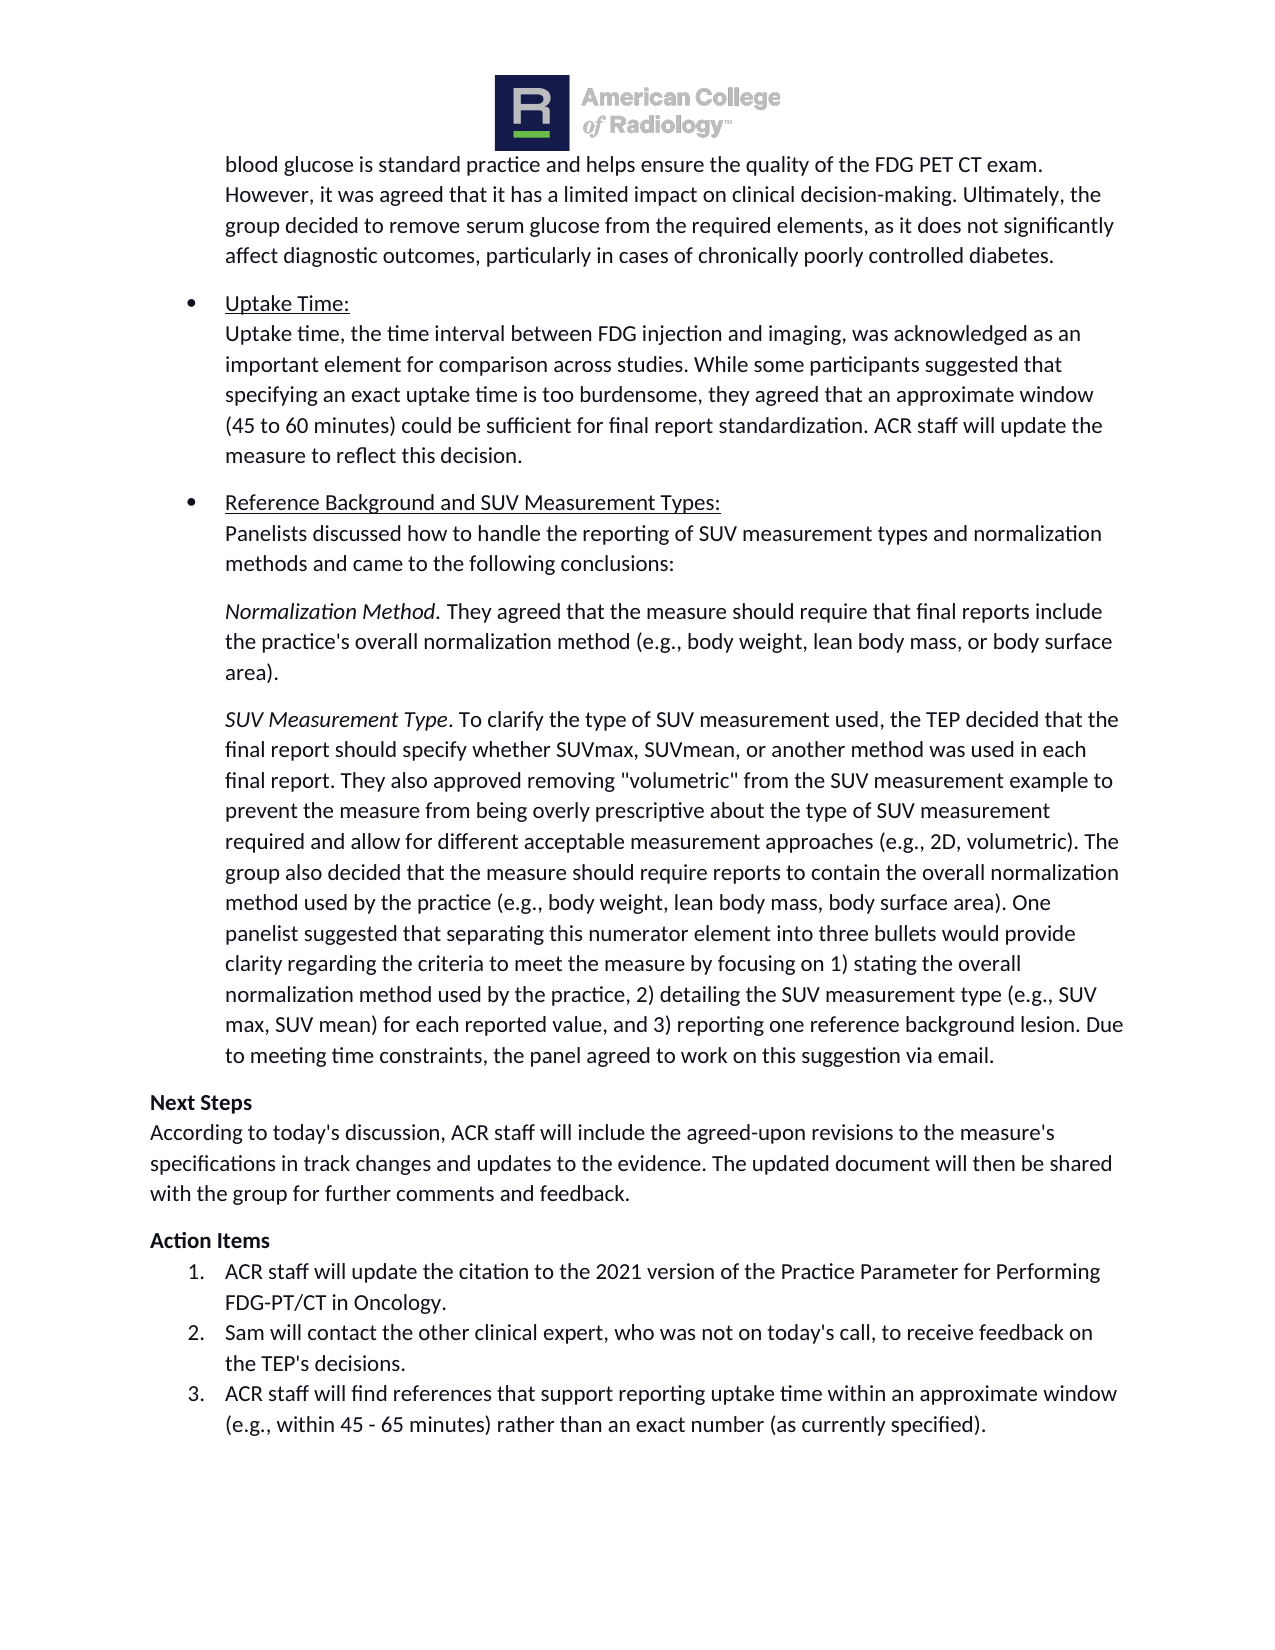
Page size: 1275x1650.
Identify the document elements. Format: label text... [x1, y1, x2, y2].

text Normalization Method. They agreed that the measure should require that final reports include the practice's overall normalization method (e.g., body weight, lean body mass, or body surface area). [225, 597, 1125, 686]
text Uptake time, the time interval between FDG injection and imaging, was acknowledged as an important element for comparison across studies. While some participants suggested that specifying an exact uptake time is too burdensome, they agreed that an approximate window (45 to 60 minutes) could be sufficient for final report standardization. ACR staff will update the measure to reflect this decision. [225, 319, 1125, 469]
list ACR staff will find references that support reporting uptake time within an approximate window (e.g., within 45 - 65 minutes) rather than an exact number (as currently specified). [187, 1379, 1125, 1438]
text SUV Measurement Type. To clarify the type of SUV measurement used, the TEP decided that the final report should specify whether SUVmax, SUVmean, or another method was used in each final report. They also approved removing "volumetric" from the SUV measurement example to prevent the measure from being overly prescriptive about the type of SUV measurement required and allow for different acceptable measurement approaches (e.g., 2D, volumetric). The group also decided that the measure should require reports to contain the overall normalization method used by the practice (e.g., body weight, lean body mass, body surface area). One panelist suggested that separating this numerator element into three bullets would provide clarity regarding the criteria to meet the measure by focusing on 1) stating the overall normalization method used by the practice, 2) detailing the SUV measurement type (e.g., SUV max, SUV mean) for each reported value, and 3) reporting one reference background lesion. Due to meeting time constraints, the panel agreed to work on this suggestion via email. [225, 705, 1125, 1069]
list ACR staff will update the citation to the 2021 version of the Practice Parameter for Performing FDG-PT/CT in Oncology. [187, 1257, 1125, 1316]
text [225, 150, 1125, 208]
text group decided to remove serum glucose from the required elements, as it does not significantly affect diagnostic outcomes, particularly in cases of chronically poorly controlled diabetes. [225, 211, 1125, 269]
text According to today's discussion, ACR staff will include the agreed-upon revisions to the measure's specifications in track changes and updates to the evidence. The updated document will then be shared with the group for further comments and feedback. [150, 1118, 1125, 1207]
text Next Steps [150, 1088, 1125, 1116]
text Panelists discussed how to handle the reporting of SUV measurement types and normalization methods and came to the following conclusions: [225, 519, 1125, 578]
list Sam will contact the other clinical expert, who was not on today's call, to receive feedback on the TEP's decisions. [187, 1318, 1125, 1377]
list Reference Background and SUV Measurement Types: [187, 488, 1125, 517]
text Action Items [150, 1227, 1125, 1255]
list Uptake Time: [187, 289, 1125, 317]
